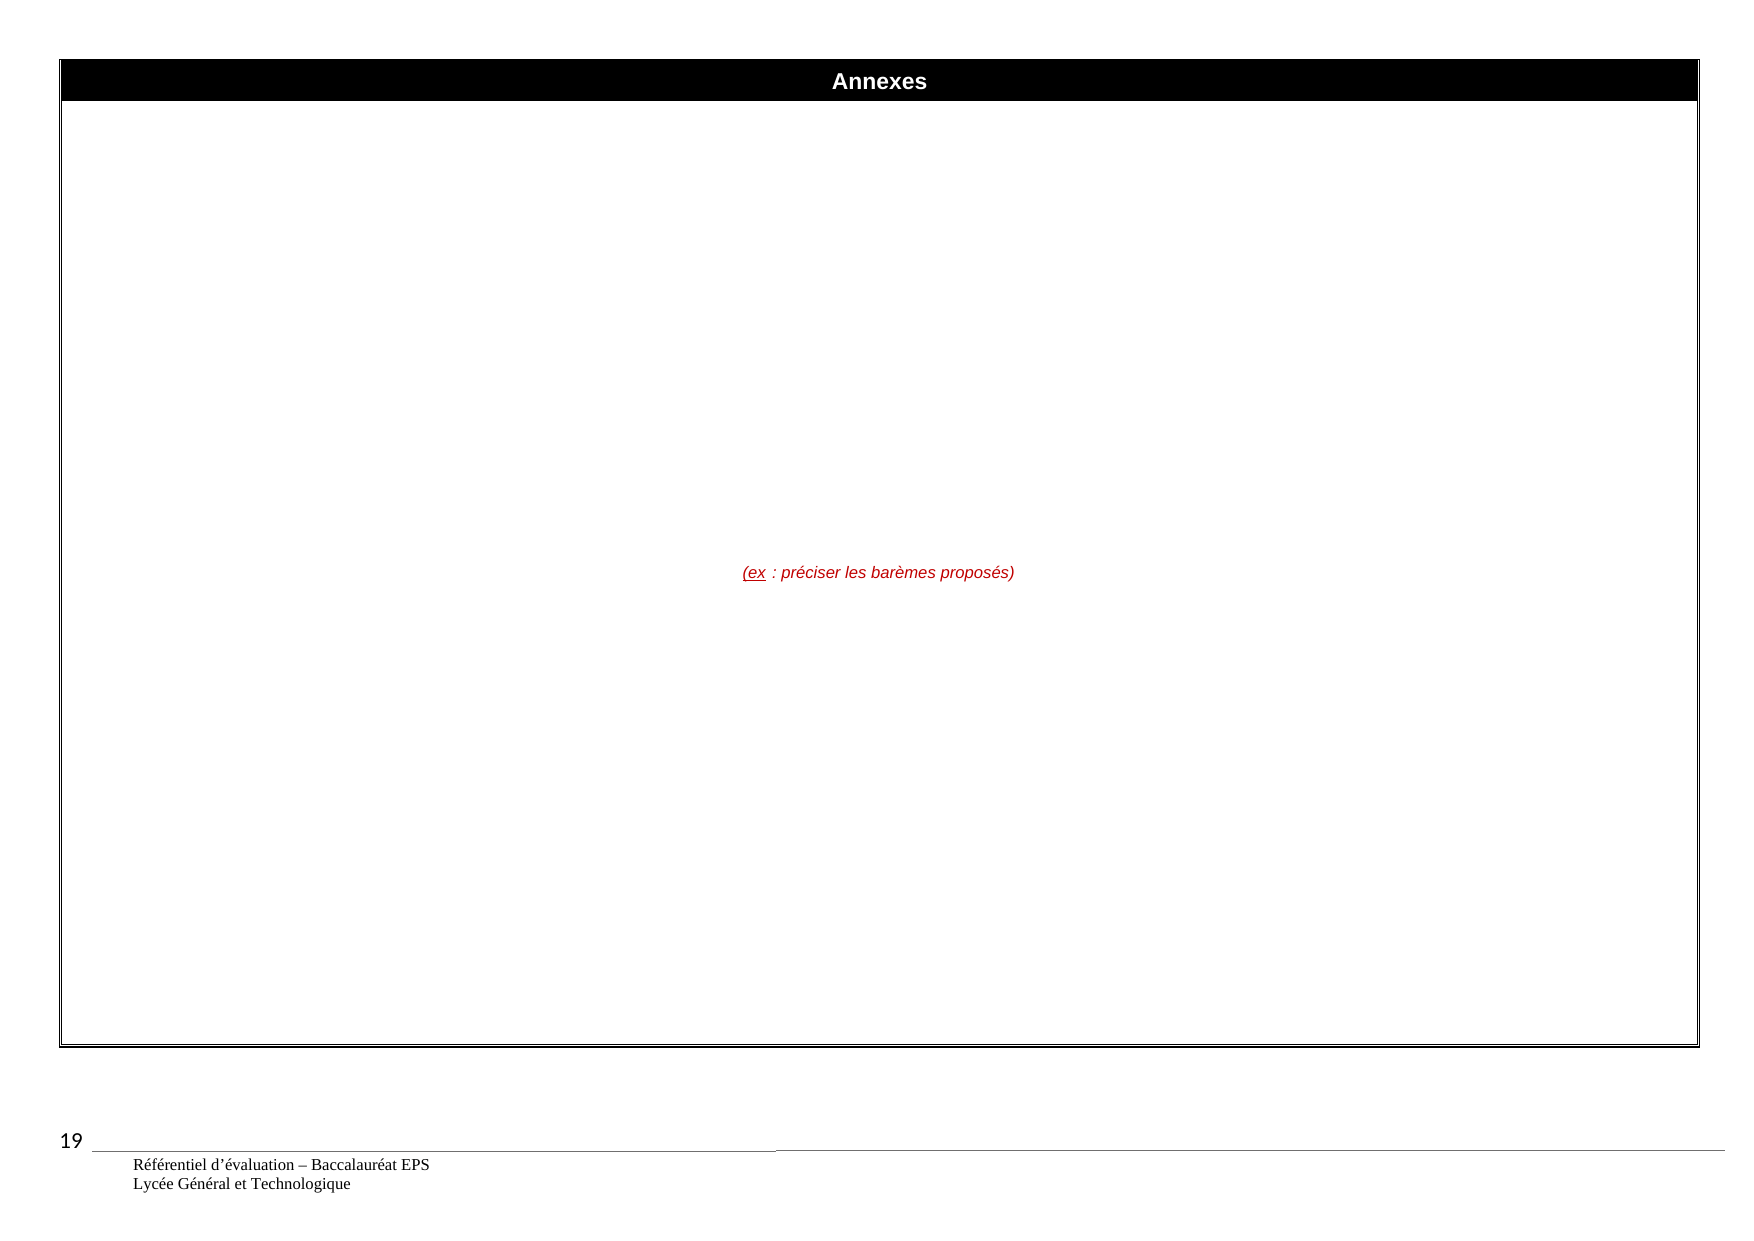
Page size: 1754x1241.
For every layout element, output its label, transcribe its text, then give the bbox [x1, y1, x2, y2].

table_cell Annexes [62, 60, 1697, 100]
table_cell (ex : préciser les barèmes proposés) [62, 101, 1697, 1044]
